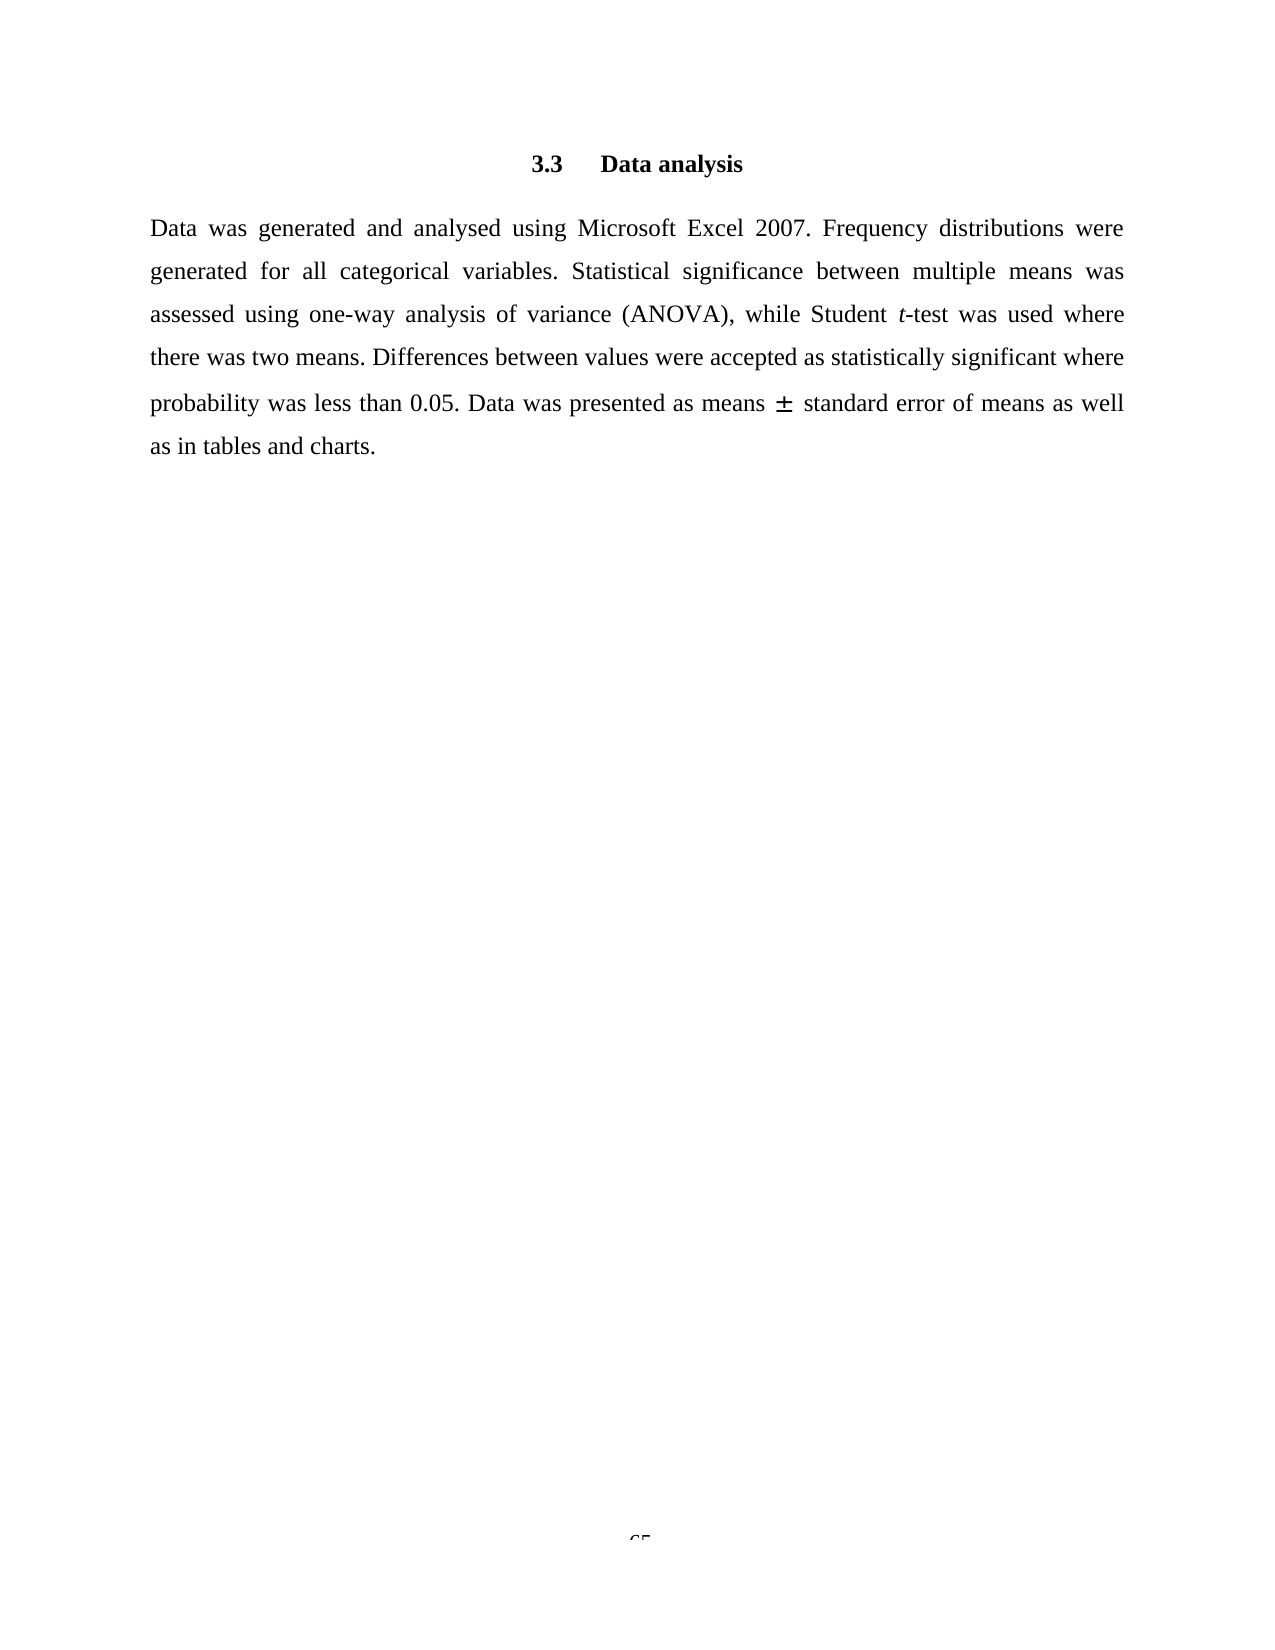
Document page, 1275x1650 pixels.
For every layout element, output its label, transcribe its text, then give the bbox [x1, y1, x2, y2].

subtitle Data analysis [531, 149, 1275, 178]
text Data was generated and analysed using Microsoft Excel 2007. Frequency distributions were generated for all categorical variables. Statistical significance between multiple means was assessed using one-way analysis of variance (ANOVA), while Student t-test was used where there was two means. Differences between values were accepted as statistically significant where probability was less than 0.05. Data was presented as means ± standard error of means as well as in tables and charts. [150, 213, 1125, 459]
